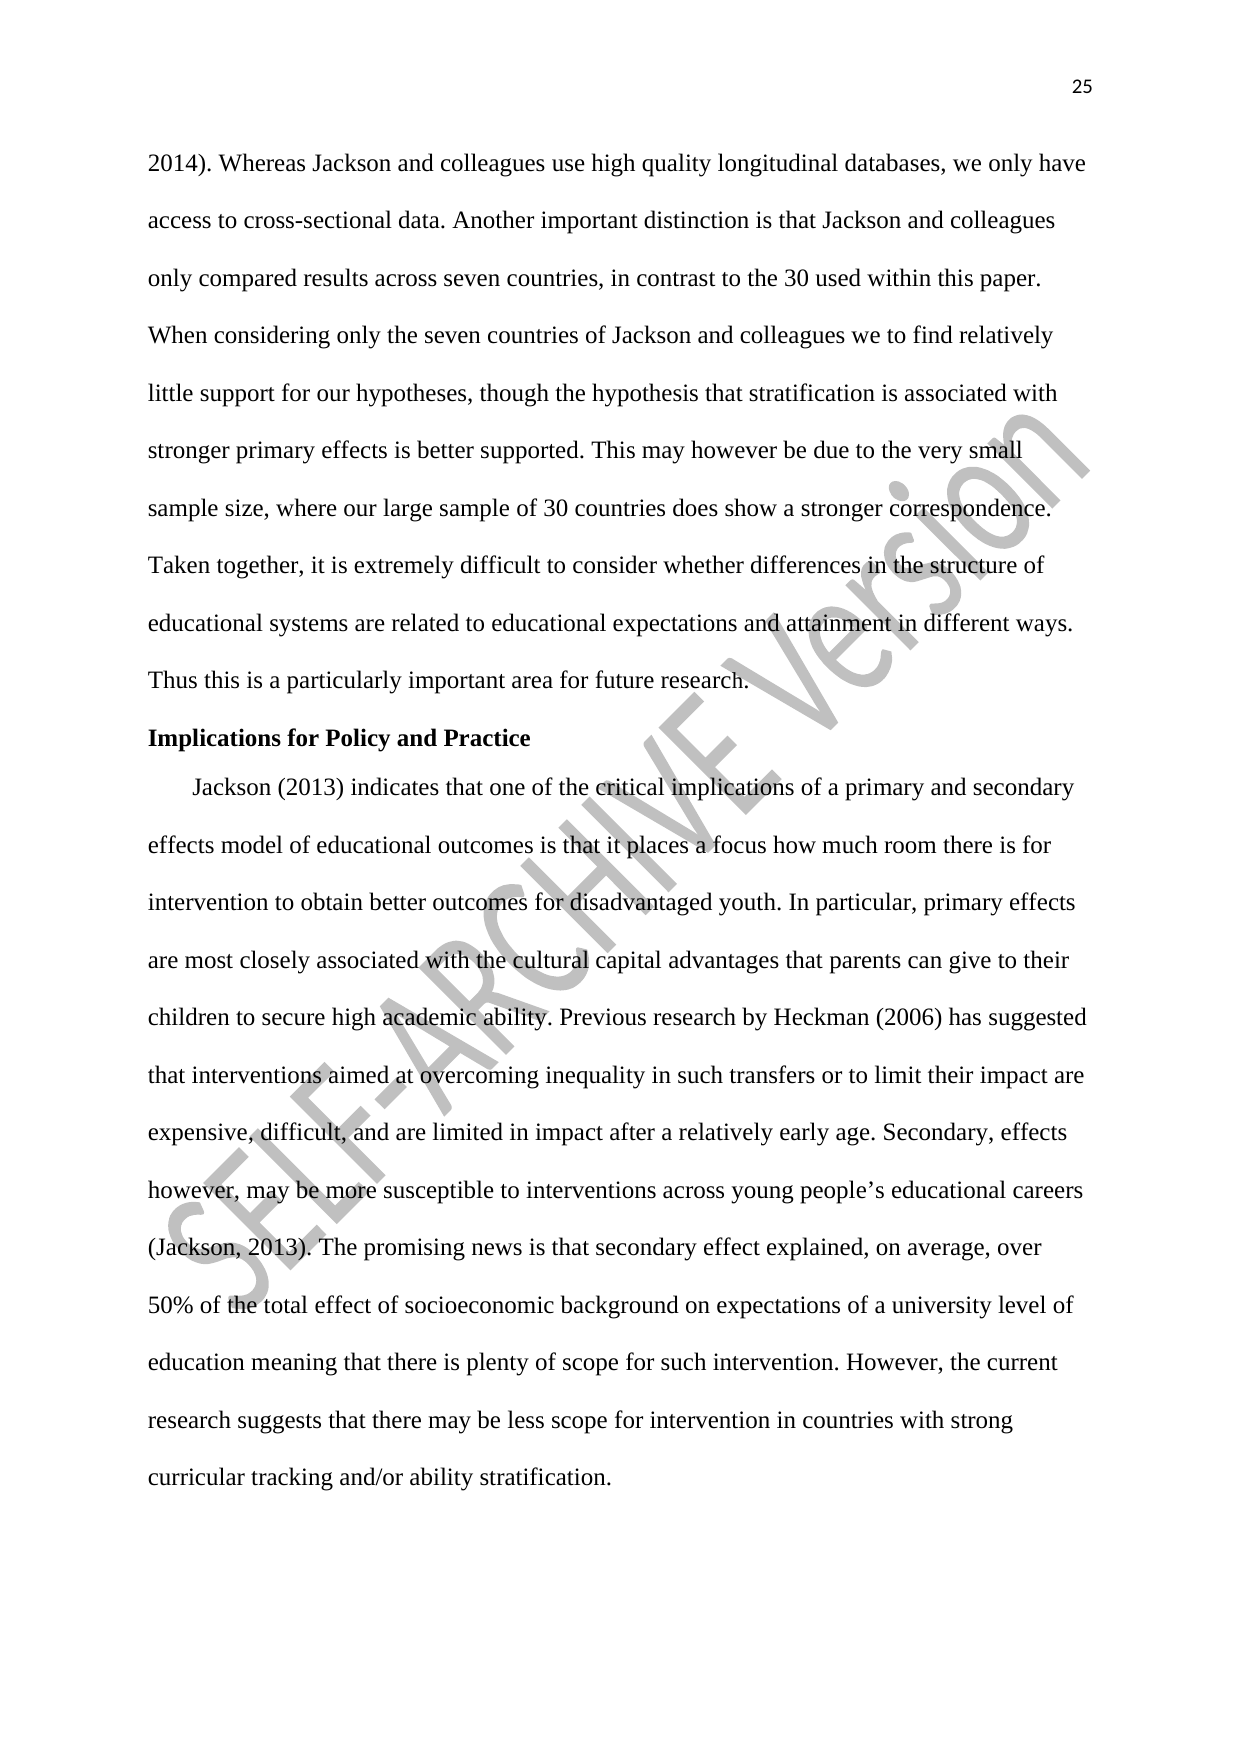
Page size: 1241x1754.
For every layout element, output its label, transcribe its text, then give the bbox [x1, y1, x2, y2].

text Jackson (2013) indicates that one of the critical implications of a primary and secondary effects model of educational outcomes is that it places a focus how much room there is for intervention to obtain better outcomes for disadvantaged youth. In particular, primary effects are most closely associated with the cultural capital advantages that parents can give to their children to secure high academic ability. Previous research by Heckman (2006) has suggested that interventions aimed at overcoming inequality in such transfers or to limit their impact are expensive, difficult, and are limited in impact after a relatively early age. Secondary, effects however, may be more susceptible to interventions across young people’s educational careers (Jackson, 2013). The promising news is that secondary effect explained, on average, over 50% of the total effect of socioeconomic background on expectations of a university level of education meaning that there is plenty of scope for such intervention. However, the current research suggests that there may be less scope for intervention in countries with strong curricular tracking and/or ability stratification. [148, 772, 1093, 1491]
text Implications for Policy and Practice [148, 723, 1093, 751]
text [148, 148, 1093, 694]
